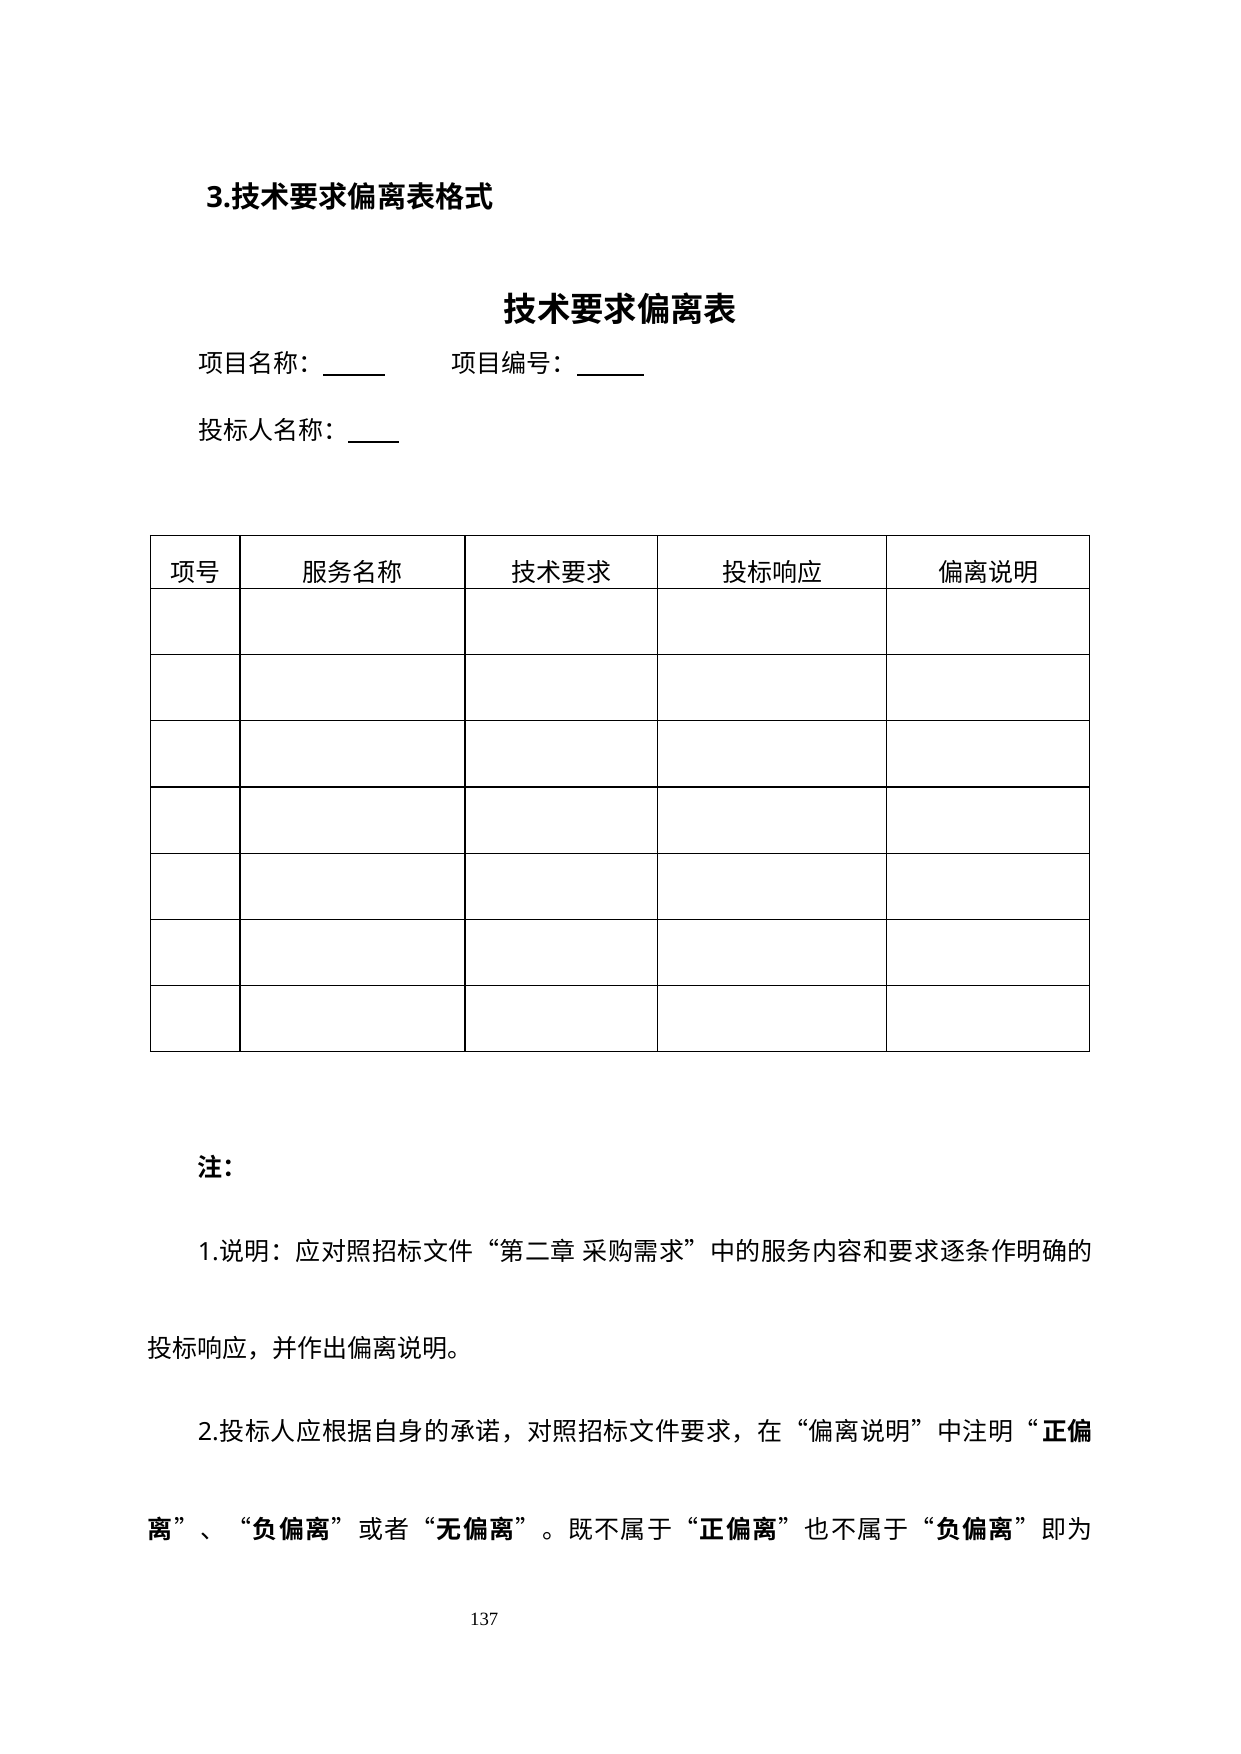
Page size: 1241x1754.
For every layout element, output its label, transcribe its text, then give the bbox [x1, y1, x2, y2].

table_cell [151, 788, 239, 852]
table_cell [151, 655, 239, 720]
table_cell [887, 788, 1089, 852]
text 注： [148, 1133, 1093, 1198]
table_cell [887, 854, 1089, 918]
text 3.技术要求偏离表格式 [148, 162, 1093, 227]
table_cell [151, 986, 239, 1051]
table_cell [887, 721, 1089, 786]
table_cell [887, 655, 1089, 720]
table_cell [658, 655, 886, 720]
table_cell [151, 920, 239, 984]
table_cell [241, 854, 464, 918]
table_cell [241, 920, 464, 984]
table_header 投标响应 [658, 536, 886, 588]
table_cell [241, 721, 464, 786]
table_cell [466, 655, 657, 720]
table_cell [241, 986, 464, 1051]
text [148, 1397, 1093, 1560]
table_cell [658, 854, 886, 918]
table_cell [241, 589, 464, 654]
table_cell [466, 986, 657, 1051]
table_header 偏离说明 [887, 536, 1089, 588]
table_cell [466, 589, 657, 654]
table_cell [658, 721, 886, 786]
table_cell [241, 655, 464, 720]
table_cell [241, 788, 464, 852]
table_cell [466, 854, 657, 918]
text 投标人名称： [148, 410, 1093, 446]
text 1.说明：应对照招标文件“第二章 采购需求”中的服务内容和要求逐条作明确的投标响应，并作出偏离说明。 [148, 1217, 1093, 1379]
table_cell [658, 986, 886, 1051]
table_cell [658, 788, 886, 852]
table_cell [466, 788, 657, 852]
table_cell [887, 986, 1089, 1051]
table_header 项号 [151, 536, 239, 588]
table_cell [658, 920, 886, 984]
text 技术要求偏离表 [148, 282, 1093, 331]
table_cell [658, 589, 886, 654]
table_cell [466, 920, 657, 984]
table_header 技术要求 [466, 536, 657, 588]
text 项目名称： 项目编号： [148, 343, 1093, 379]
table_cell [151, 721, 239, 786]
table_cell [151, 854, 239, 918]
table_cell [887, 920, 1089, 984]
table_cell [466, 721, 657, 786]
table_header 服务名称 [241, 536, 464, 588]
table_cell [887, 589, 1089, 654]
table_cell [151, 589, 239, 654]
